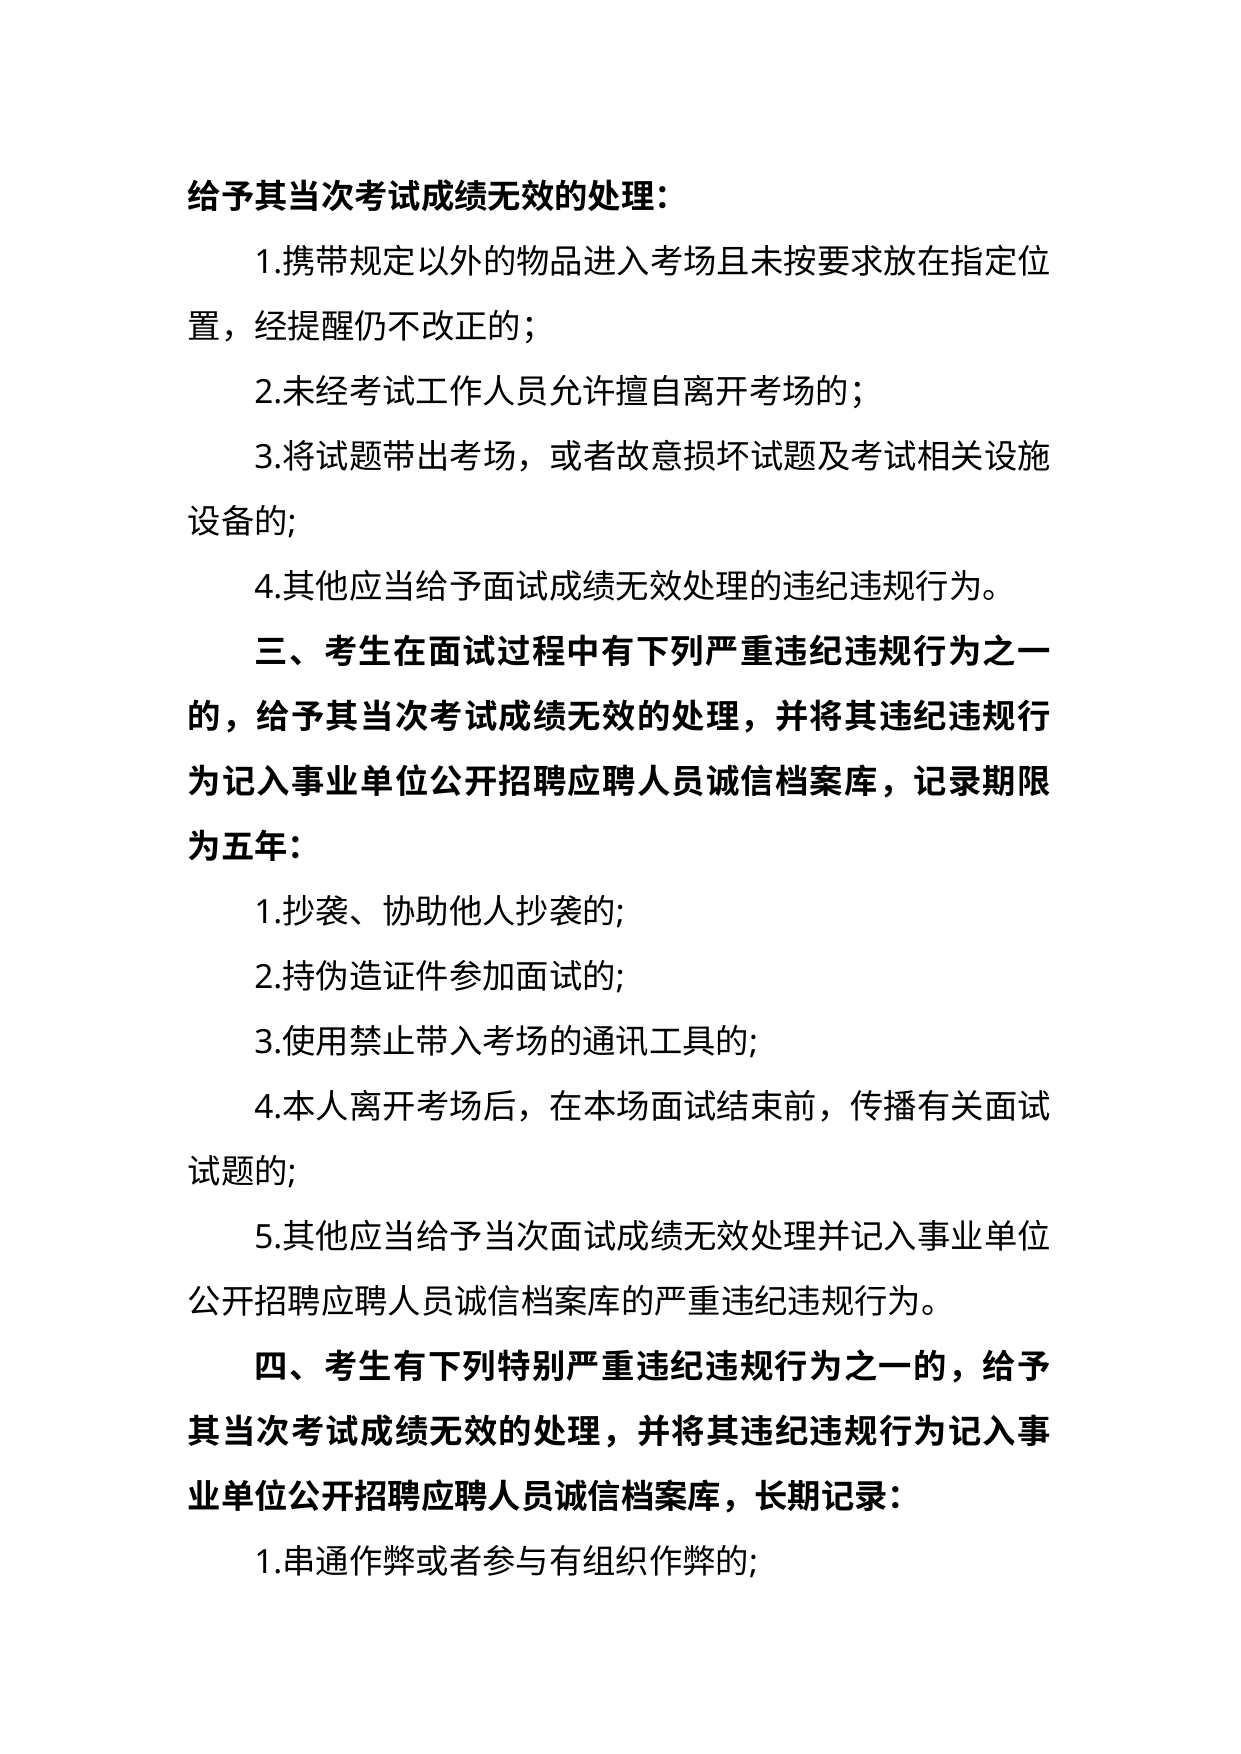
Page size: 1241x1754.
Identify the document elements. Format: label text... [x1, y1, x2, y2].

text 2.未经考试工作人员允许擅自离开考场的； [187, 357, 1053, 422]
text 3.使用禁止带入考场的通讯工具的; [187, 1007, 1053, 1072]
text 三、考生在面试过程中有下列严重违纪违规行为之一的，给予其当次考试成绩无效的处理，并将其违纪违规行为记入事业单位公开招聘应聘人员诚信档案库，记录期限为五年： [187, 617, 1053, 877]
text 4.其他应当给予面试成绩无效处理的违纪违规行为。 [187, 552, 1053, 617]
text 2.持伪造证件参加面试的; [187, 942, 1053, 1007]
text 1.抄袭、协助他人抄袭的; [187, 877, 1053, 942]
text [187, 162, 1053, 227]
text 四、考生有下列特别严重违纪违规行为之一的，给予其当次考试成绩无效的处理，并将其违纪违规行为记入事业单位公开招聘应聘人员诚信档案库，长期记录： [187, 1332, 1053, 1527]
text 1.携带规定以外的物品进入考场且未按要求放在指定位置，经提醒仍不改正的； [187, 227, 1053, 357]
text 4.本人离开考场后，在本场面试结束前，传播有关面试试题的; [187, 1072, 1053, 1202]
text 5.其他应当给予当次面试成绩无效处理并记入事业单位公开招聘应聘人员诚信档案库的严重违纪违规行为。 [187, 1202, 1053, 1332]
text 1.串通作弊或者参与有组织作弊的; [187, 1527, 1053, 1592]
text 3.将试题带出考场，或者故意损坏试题及考试相关设施设备的; [187, 422, 1053, 552]
